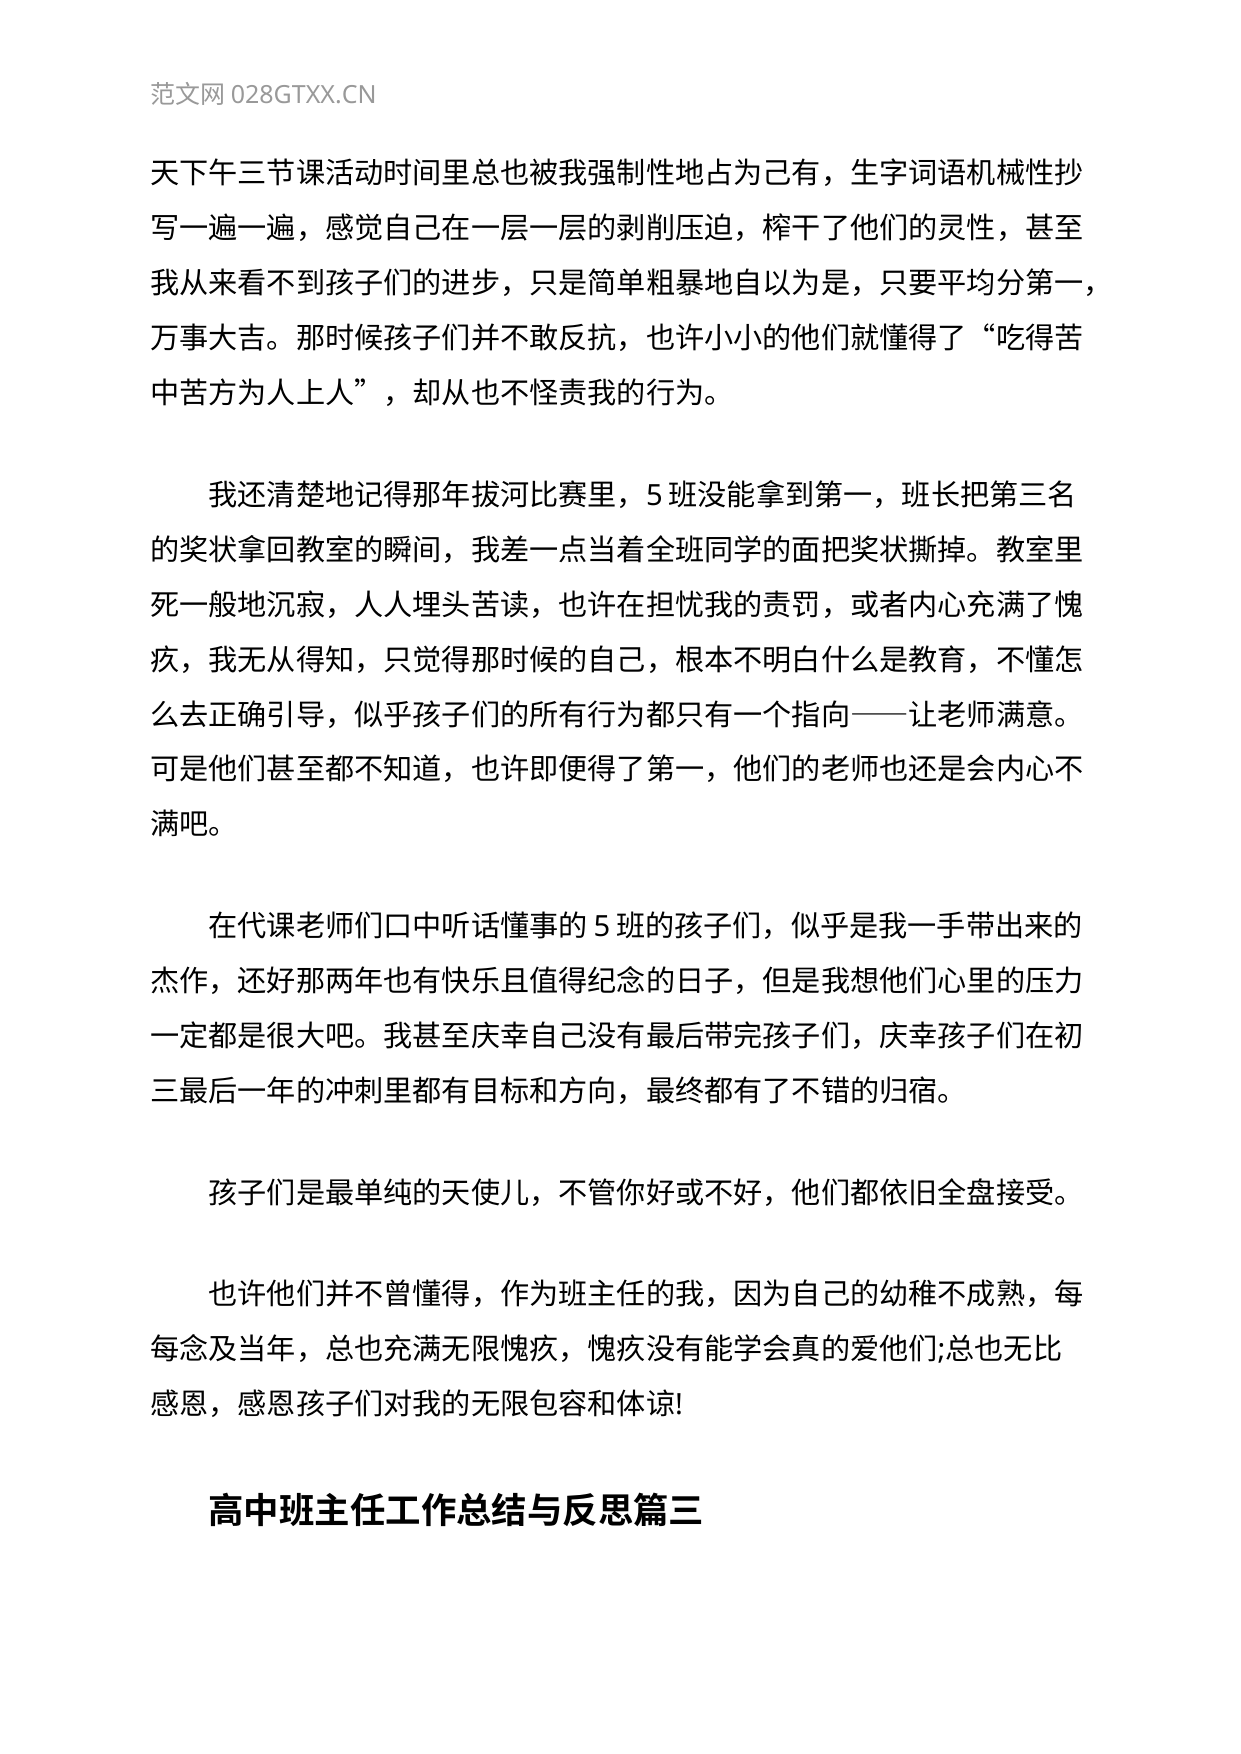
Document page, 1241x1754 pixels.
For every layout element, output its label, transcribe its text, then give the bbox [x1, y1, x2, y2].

text 我还清楚地记得那年拔河比赛里，5班没能拿到第一，班长把第三名的奖状拿回教室的瞬间，我差一点当着全班同学的面把奖状撕掉。教室里死一般地沉寂，人人埋头苦读，也许在担忧我的责罚，或者内心充满了愧疚，我无从得知，只觉得那时候的自己，根本不明白什么是教育，不懂怎么去正确引导，似乎孩子们的所有行为都只有一个指向——让老师满意。可是他们甚至都不知道，也许即便得了第一，他们的老师也还是会内心不满吧。 [150, 471, 1090, 843]
text 孩子们是最单纯的天使儿，不管你好或不好，他们都依旧全盘接受。 [150, 1169, 1090, 1211]
text 高中班主任工作总结与反思篇三 [150, 1483, 1090, 1534]
text 也许他们并不曾懂得，作为班主任的我，因为自己的幼稚不成熟，每每念及当年，总也充满无限愧疚，愧疚没有能学会真的爱他们;总也无比感恩，感恩孩子们对我的无限包容和体谅! [150, 1271, 1090, 1423]
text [150, 150, 1090, 412]
text 在代课老师们口中听话懂事的5班的孩子们，似乎是我一手带出来的杰作，还好那两年也有快乐且值得纪念的日子，但是我想他们心里的压力一定都是很大吧。我甚至庆幸自己没有最后带完孩子们，庆幸孩子们在初三最后一年的冲刺里都有目标和方向，最终都有了不错的归宿。 [150, 903, 1090, 1110]
